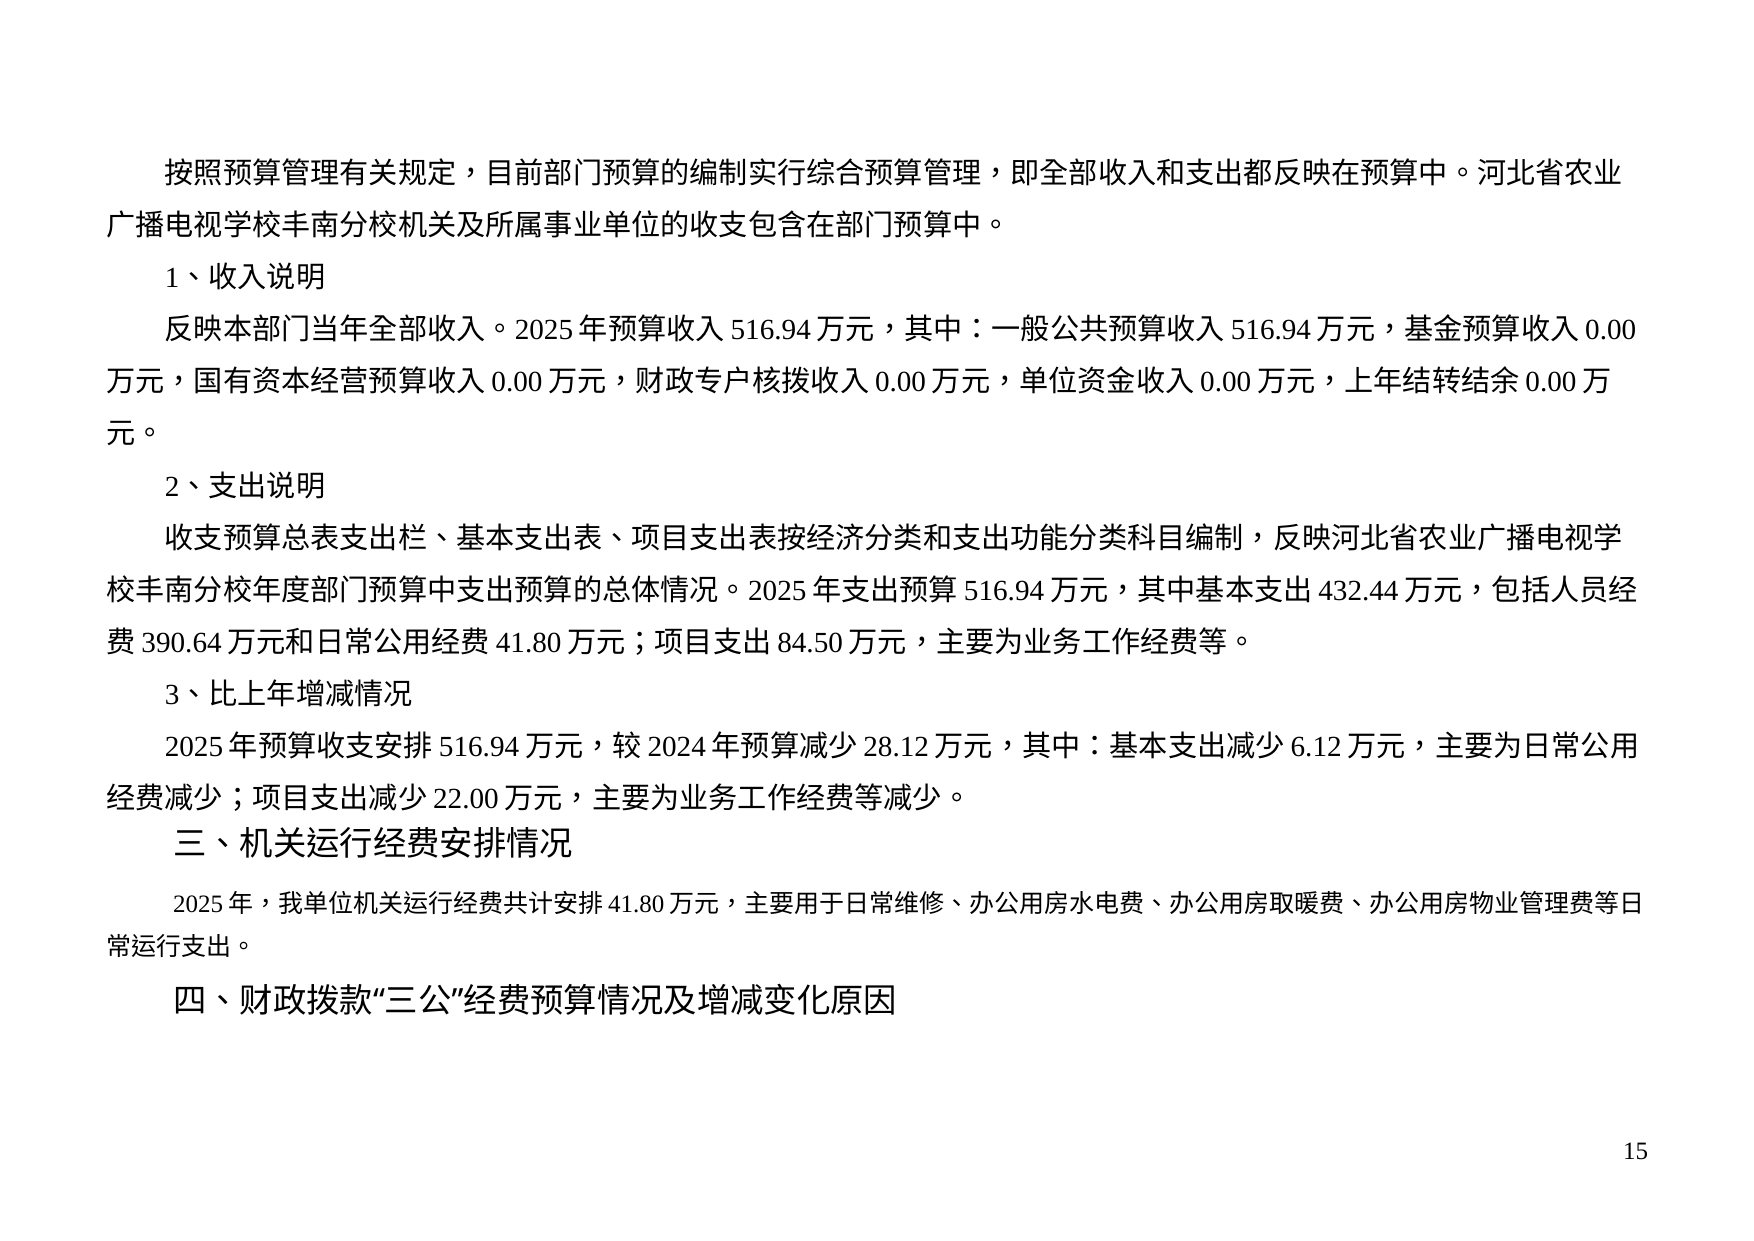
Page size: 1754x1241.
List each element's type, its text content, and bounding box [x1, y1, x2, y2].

text 2025年，我单位机关运行经费共计安排41.80万元，主要用于日常维修、办公用房水电费、办公用房取暖费、办公用房物业管理费等日常运行支出。 [106, 889, 1648, 961]
text 三、机关运行经费安排情况 [106, 820, 1648, 865]
text 四、财政拨款“三公”经费预算情况及增减变化原因 [106, 976, 1648, 1022]
text 收支预算总表支出栏、基本支出表、项目支出表按经济分类和支出功能分类科目编制，反映河北省农业广播电视学校丰南分校年度部门预算中支出预算的总体情况。2025年支出预算516.94万元，其中基本支出432.44万元，包括人员经费390.64万元和日常公用经费41.80万元；项目支出84.50万元，主要为业务工作经费等。 [106, 506, 1648, 663]
text 1、收入说明 [106, 246, 1648, 298]
text 按照预算管理有关规定，目前部门预算的编制实行综合预算管理，即全部收入和支出都反映在预算中。河北省农业广播电视学校丰南分校机关及所属事业单位的收支包含在部门预算中。 [106, 142, 1648, 246]
text 3、比上年增减情况 [106, 663, 1648, 715]
text 2025年预算收支安排516.94万元，较2024年预算减少28.12万元，其中：基本支出减少6.12万元，主要为日常公用经费减少；项目支出减少22.00万元，主要为业务工作经费等减少。 [106, 715, 1648, 819]
text 反映本部门当年全部收入。2025年预算收入516.94万元，其中：一般公共预算收入516.94万元，基金预算收入0.00万元，国有资本经营预算收入0.00万元，财政专户核拨收入0.00万元，单位资金收入0.00万元，上年结转结余0.00万元。 [106, 298, 1648, 454]
text 2、支出说明 [106, 454, 1648, 506]
